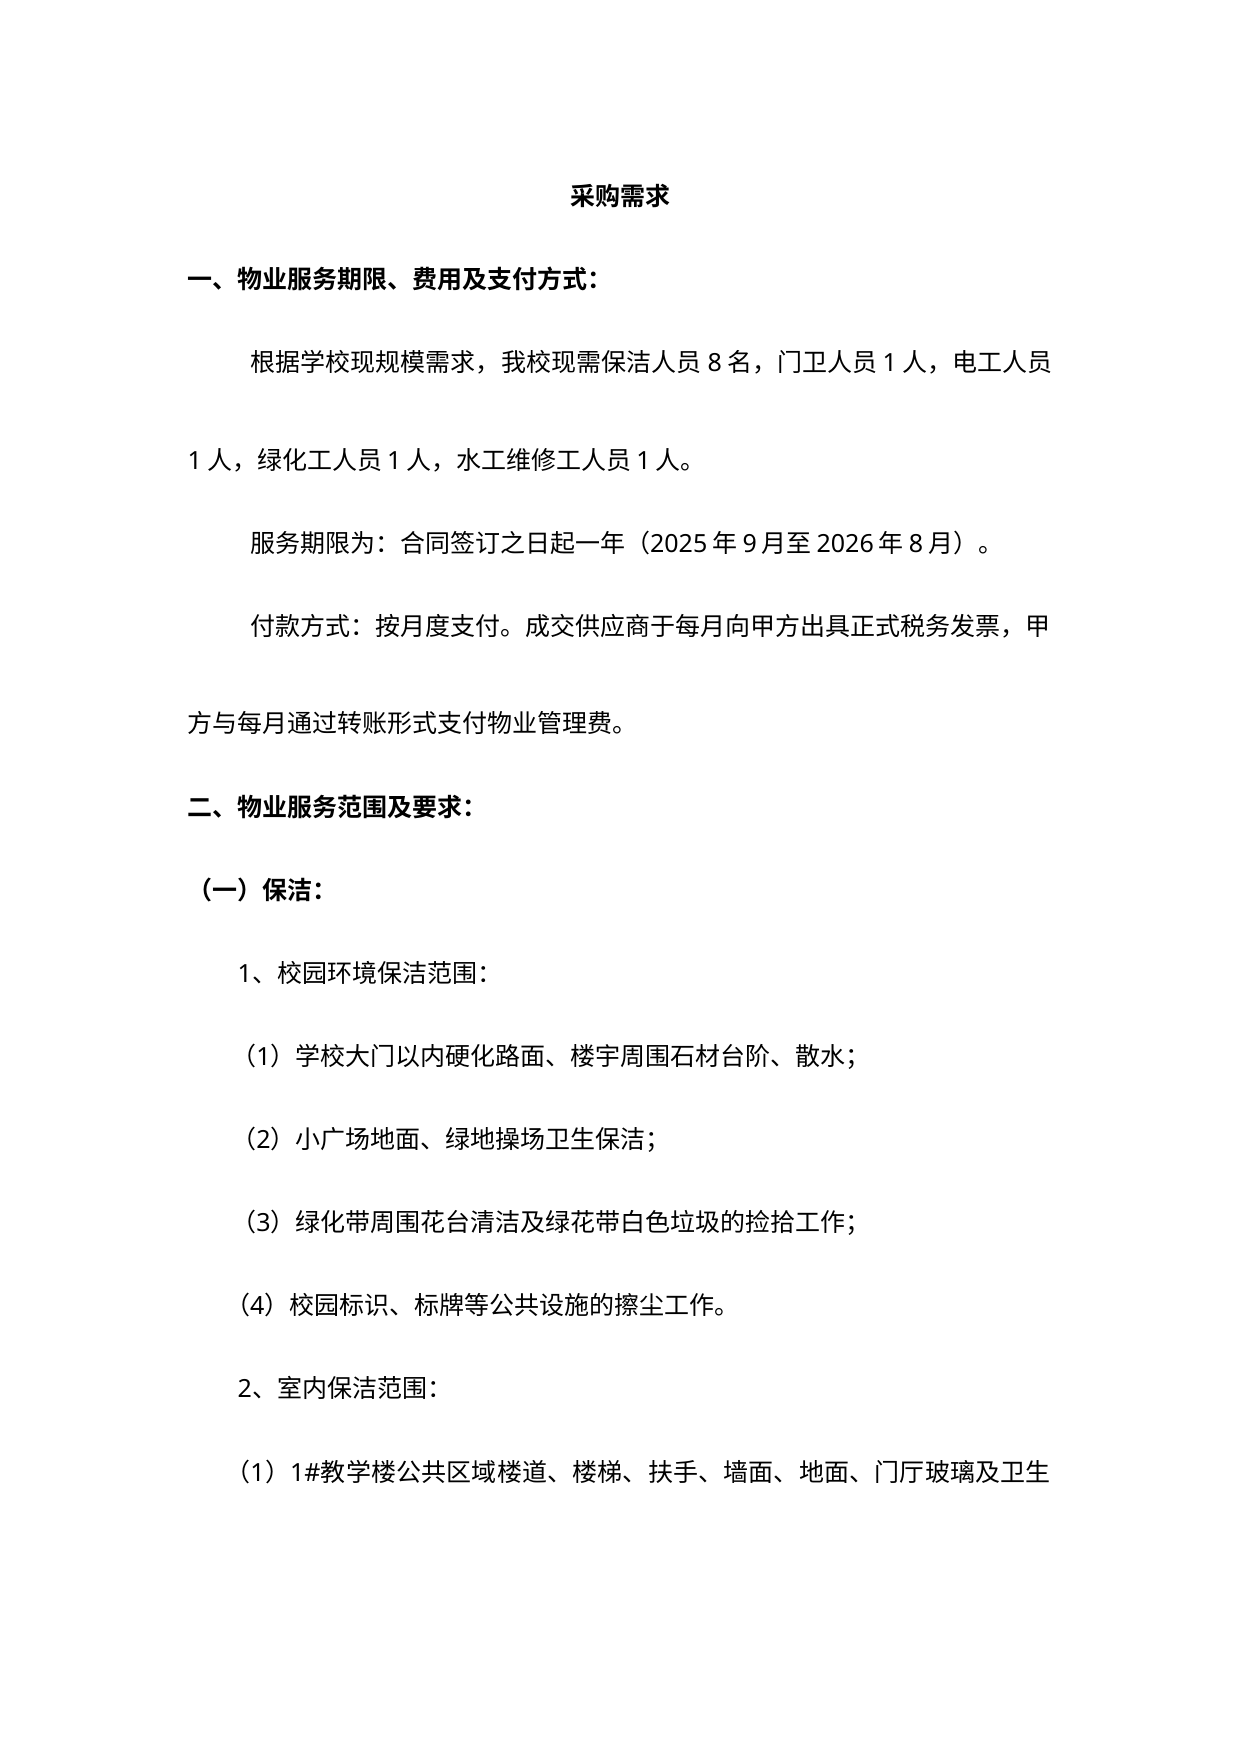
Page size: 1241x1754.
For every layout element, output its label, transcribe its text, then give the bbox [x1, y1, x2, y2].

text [187, 1438, 1053, 1503]
text 付款方式：按月度支付。成交供应商于每月向甲方出具正式税务发票，甲方与每月通过转账形式支付物业管理费。 [187, 592, 1053, 754]
text （2）小广场地面、绿地操场卫生保洁； [231, 1105, 1053, 1170]
text （一）保洁： [187, 856, 1053, 921]
text （4）校园标识、标牌等公共设施的擦尘工作。 [187, 1271, 1053, 1336]
text （3）绿化带周围花台清洁及绿花带白色垃圾的捡拾工作； [231, 1188, 1053, 1253]
text 根据学校现规模需求，我校现需保洁人员8名，门卫人员1人，电工人员1人，绿化工人员1人，水工维修工人员1人。 [187, 328, 1053, 491]
text 2、室内保洁范围： [187, 1354, 1053, 1419]
text 服务期限为：合同签订之日起一年（2025年9月至2026年8月）。 [187, 509, 1053, 574]
text 二、物业服务范围及要求： [187, 773, 1053, 838]
text 采购需求 [187, 162, 1053, 227]
text 一、物业服务期限、费用及支付方式： [187, 245, 1053, 310]
text 1、校园环境保洁范围： [187, 939, 1053, 1004]
text （1）学校大门以内硬化路面、楼宇周围石材台阶、散水； [231, 1022, 1053, 1087]
